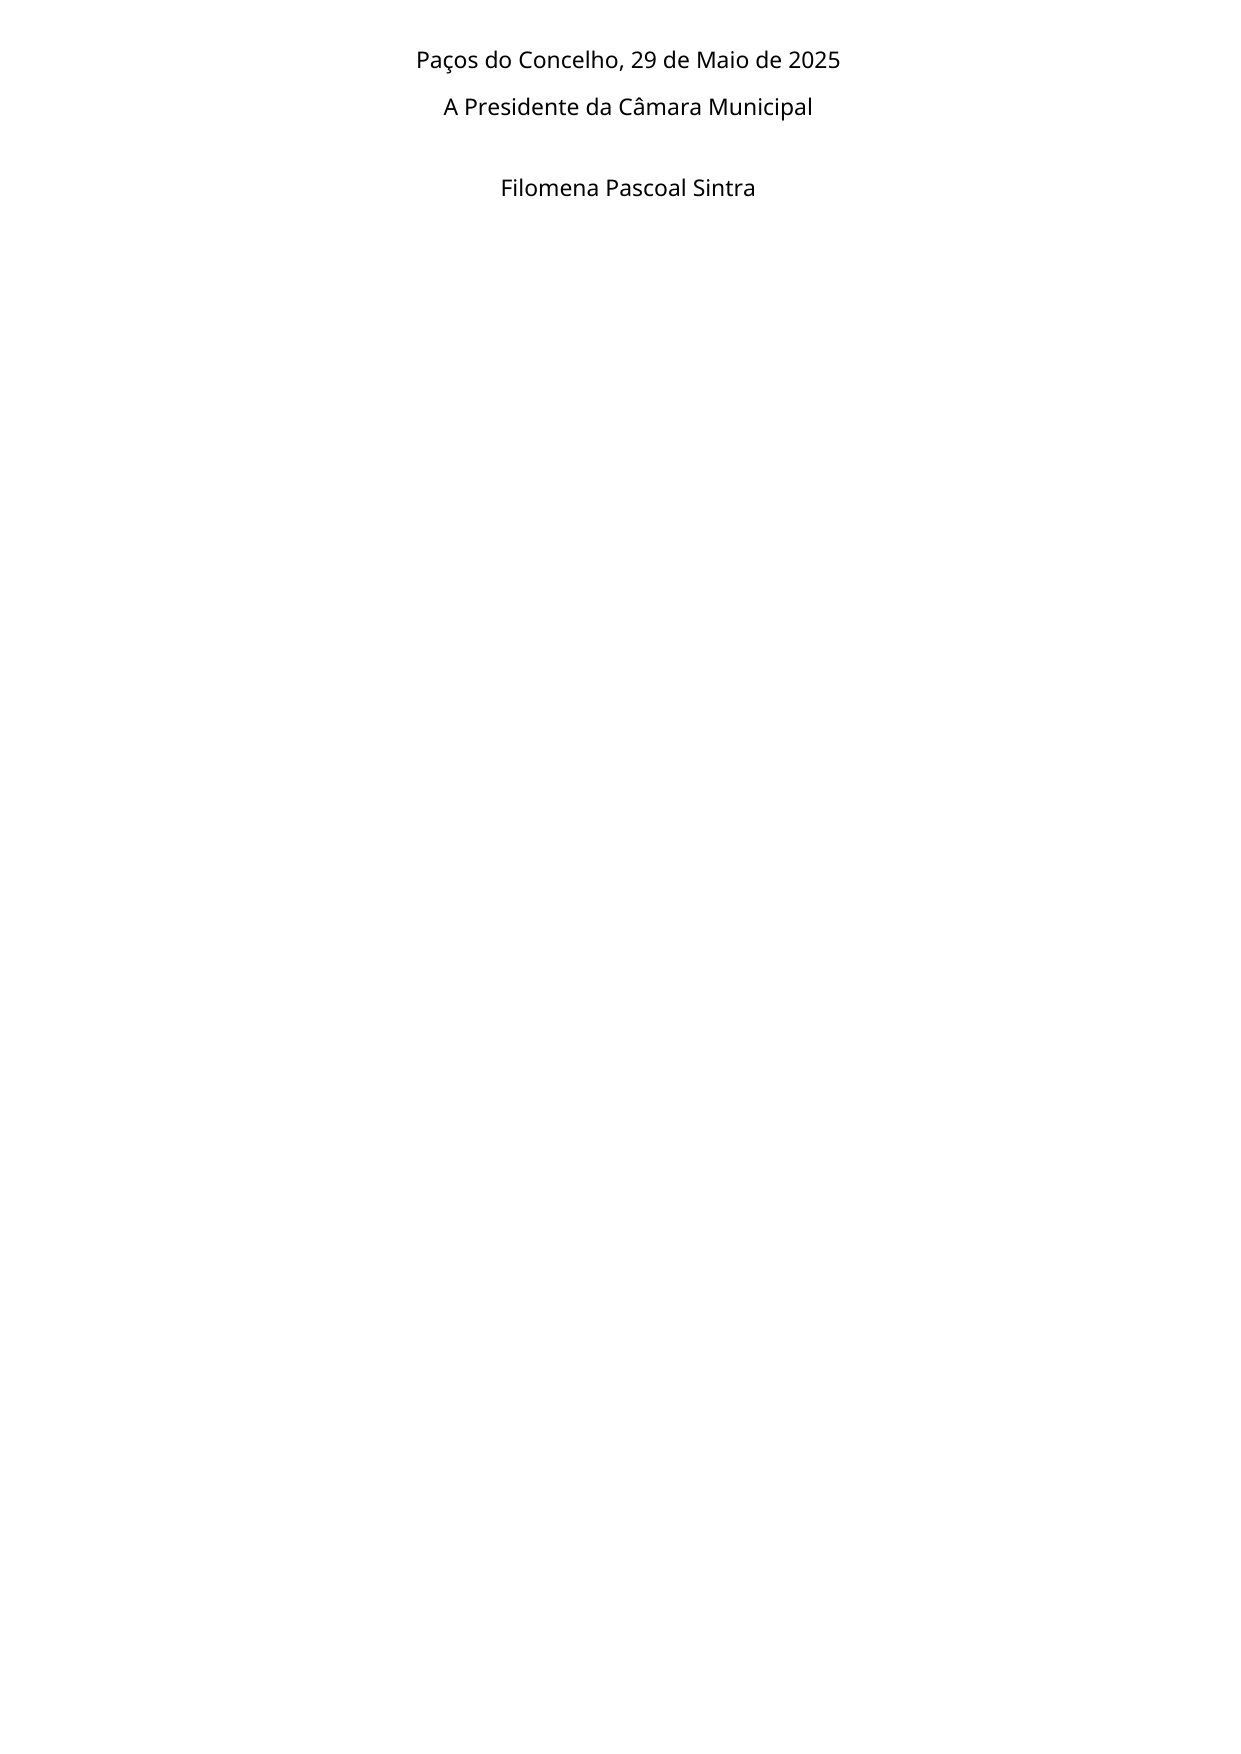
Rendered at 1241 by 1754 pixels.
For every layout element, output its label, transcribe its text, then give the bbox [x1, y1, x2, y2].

text Filomena Pascoal Sintra [119, 172, 1137, 203]
text Paços do Concelho, 29 de Maio de 2025 [119, 44, 1137, 76]
text A Presidente da Câmara Municipal [119, 91, 1137, 122]
